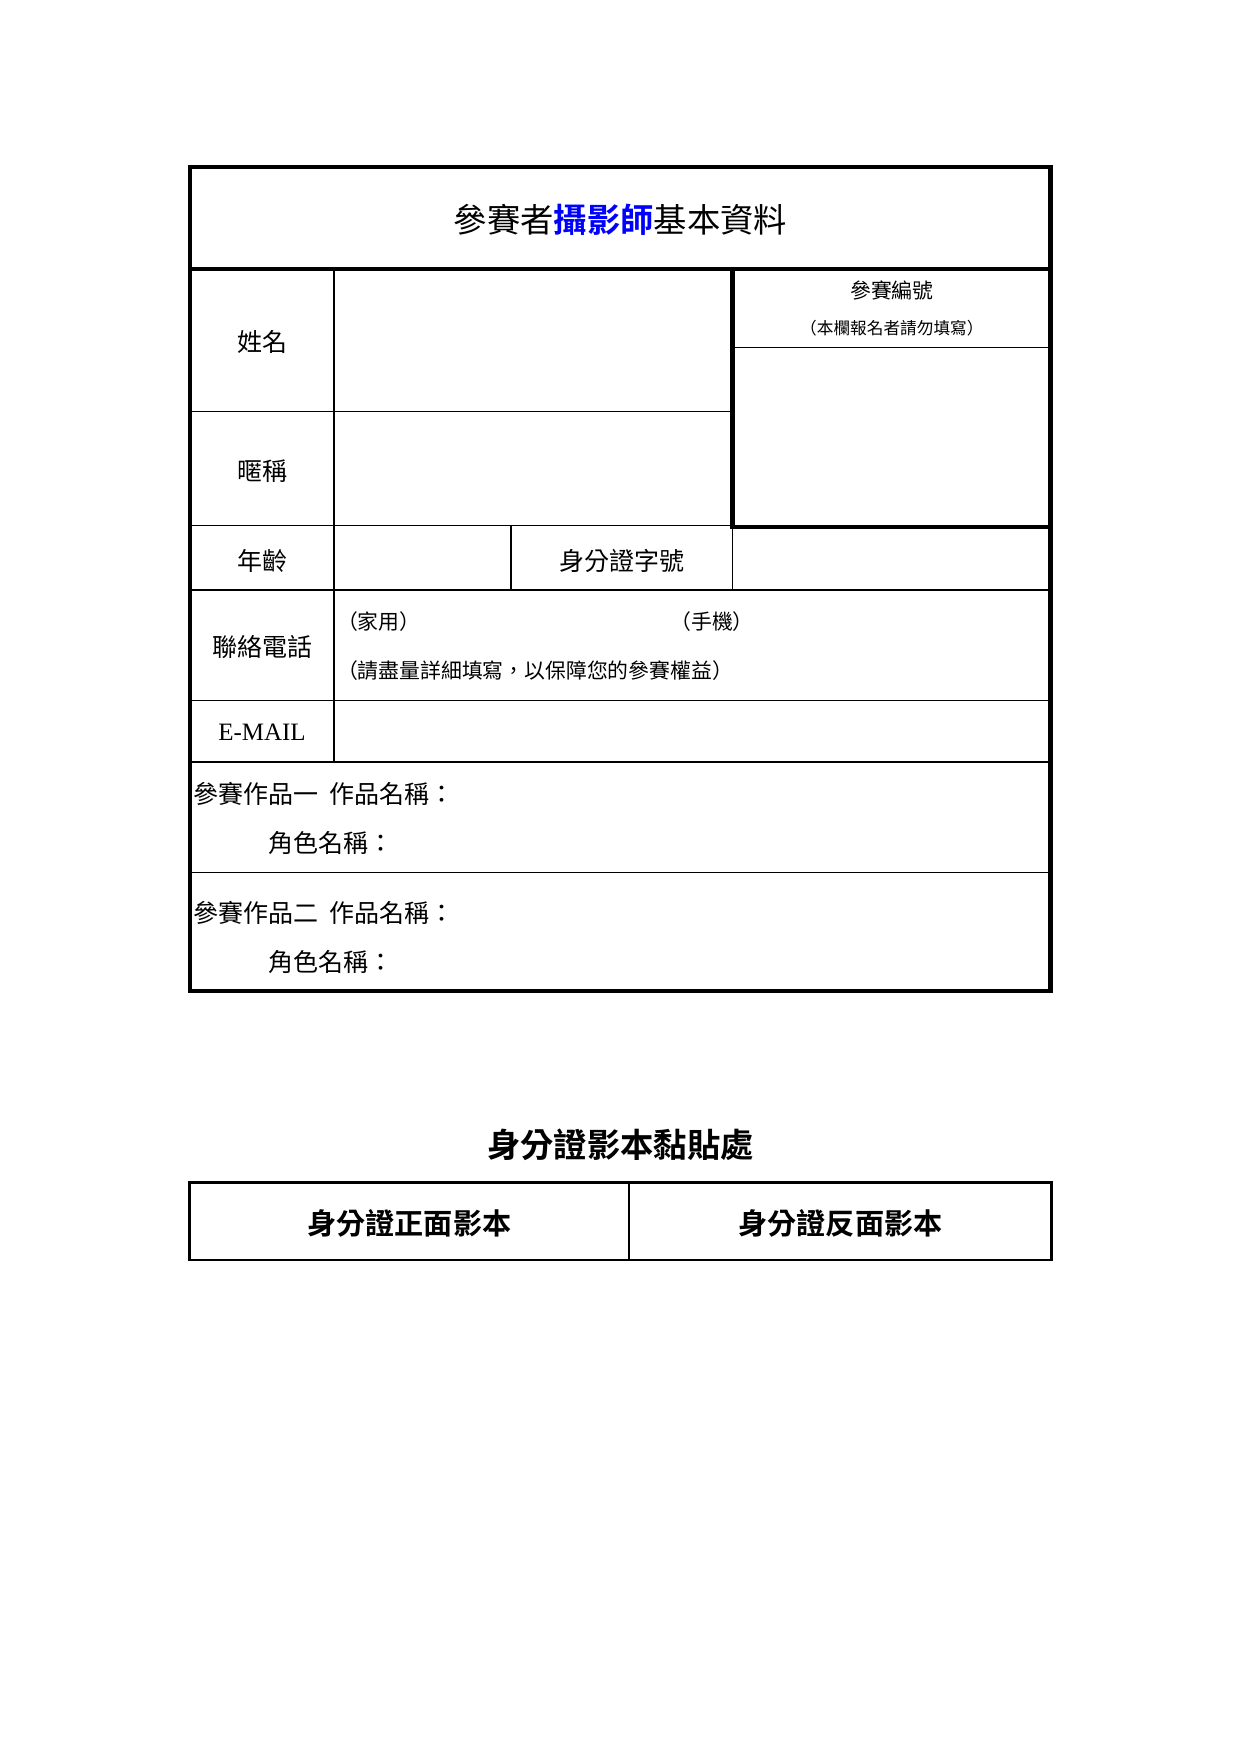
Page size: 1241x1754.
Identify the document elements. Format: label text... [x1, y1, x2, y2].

table_cell E-MAIL [192, 701, 333, 761]
text 身分證影本黏貼處 [187, 1106, 1053, 1181]
table_cell [735, 348, 1048, 524]
table_cell 身分證字號 [512, 526, 732, 589]
table_header 身分證正面影本 [191, 1184, 628, 1259]
table_cell 姓名 [192, 271, 333, 411]
table_header 參賽者攝影師基本資料 [192, 169, 1048, 267]
table_cell 參賽作品二 作品名稱： 角色名稱： [192, 873, 1048, 988]
table_cell 參賽作品一 作品名稱： 角色名稱： [192, 763, 1048, 871]
table_cell 聯絡電話 [192, 591, 333, 699]
table_cell 參賽編號 （本欄報名者請勿填寫） [735, 271, 1048, 346]
table_cell [335, 271, 730, 411]
table_cell 年齡 [192, 526, 333, 589]
table_cell （家用） （手機） （請盡量詳細填寫，以保障您的參賽權益） [335, 591, 1048, 699]
table_cell 暱稱 [192, 412, 333, 524]
table_cell [335, 701, 1048, 761]
table_cell [335, 526, 510, 589]
table_cell [335, 412, 730, 524]
table_cell [733, 529, 1048, 589]
table_header 身分證反面影本 [630, 1184, 1050, 1259]
